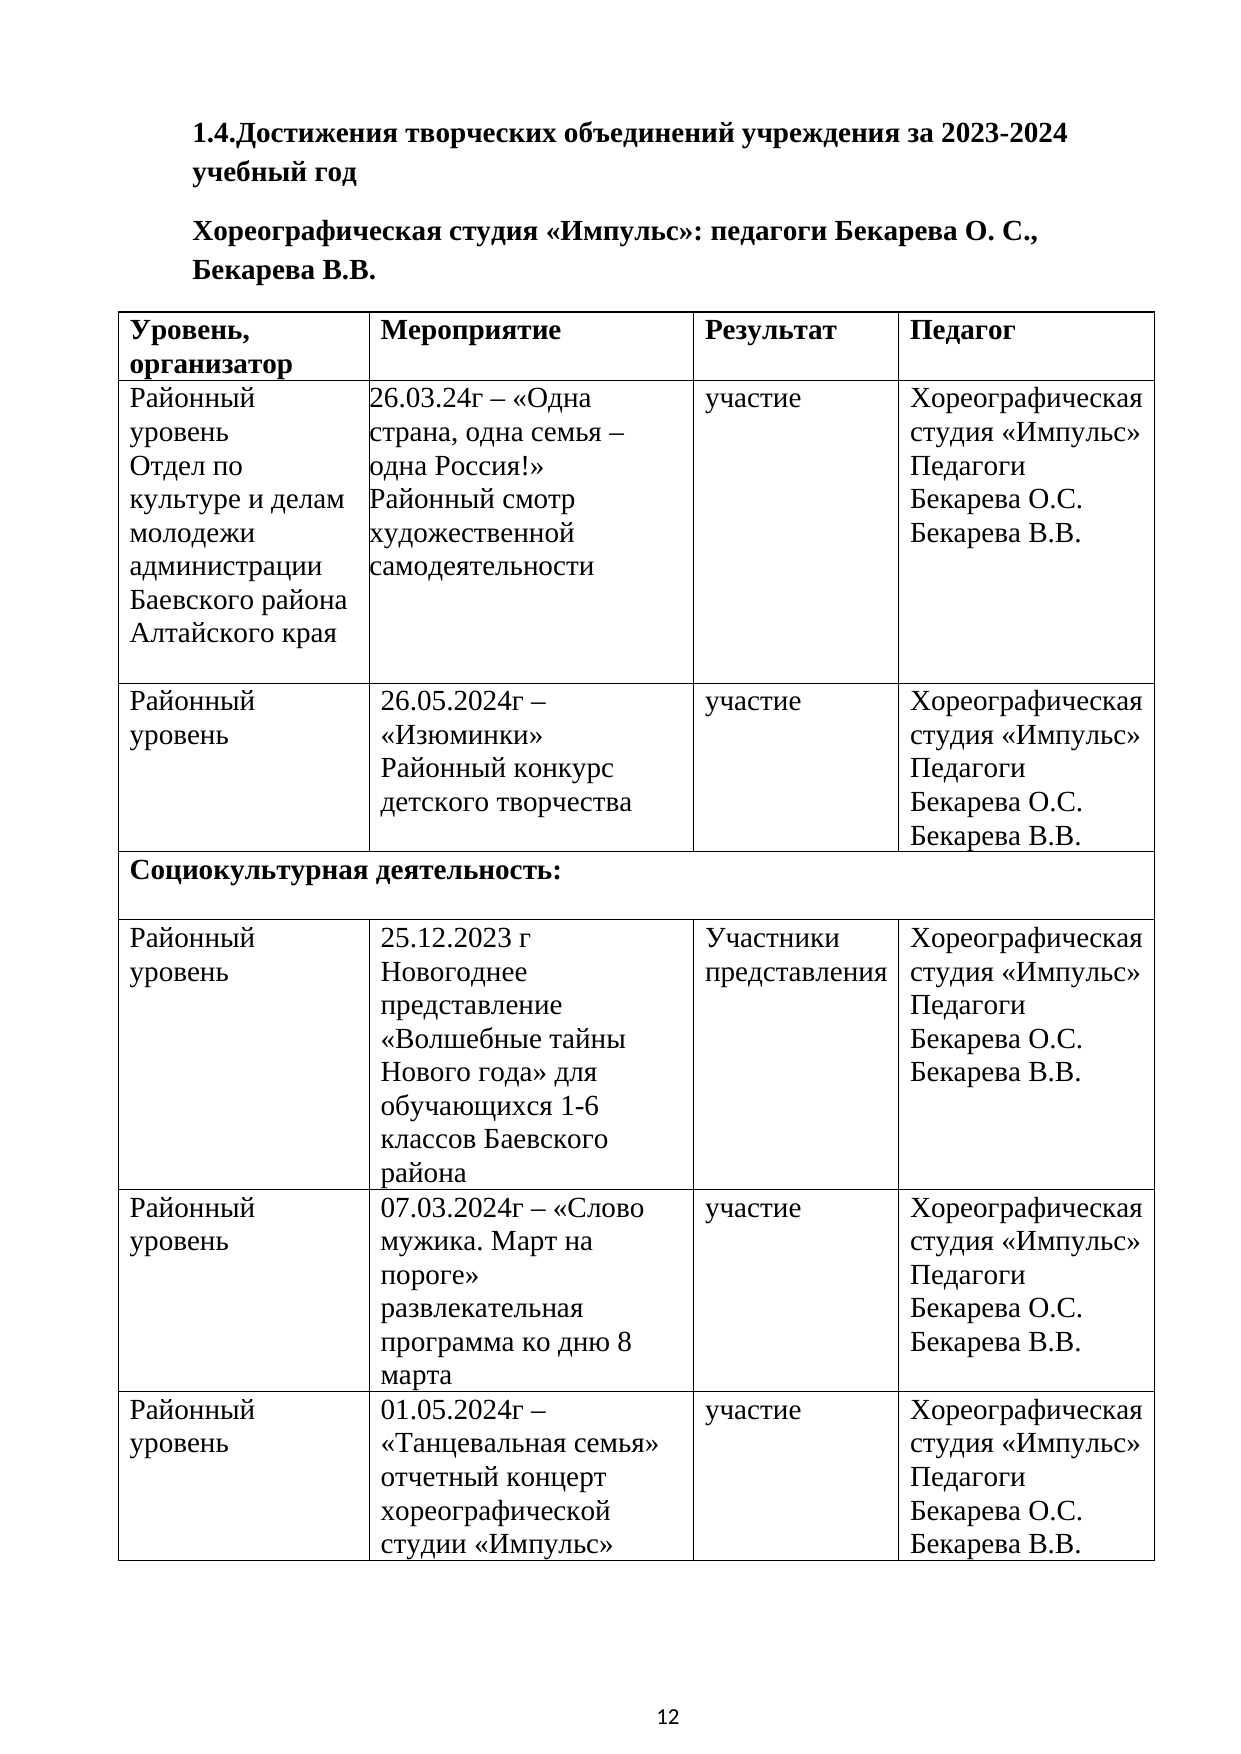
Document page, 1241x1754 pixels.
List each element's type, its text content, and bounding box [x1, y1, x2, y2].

table_cell Социокультурная деятельность: [119, 852, 1154, 919]
table_header Уровень, организатор [119, 313, 369, 379]
table_header Педагог [899, 313, 1154, 379]
table_cell 26.05.2024г – «Изюминки» Районный конкурс детского творчества [370, 684, 693, 851]
table_cell 01.05.2024г – «Танцевальная семья» отчетный концерт хореографической студии «Импульс» [370, 1392, 693, 1560]
table_cell Районный уровень Отдел по культуре и делам молодежи администрации Баевского района Алтайского края [119, 381, 369, 682]
table_cell Участники представления [694, 920, 898, 1189]
table_cell Хореографическая студия «Импульс» Педагоги Бекарева О.С. Бекарева В.В. [899, 684, 1154, 851]
table_cell Хореографическая студия «Импульс» Педагоги Бекарева О.С. Бекарева В.В. [899, 381, 1154, 682]
table_cell 07.03.2024г – «Слово мужика. Март на пороге» развлекательная программа ко дню 8 марта [370, 1190, 693, 1391]
table_cell участие [694, 684, 898, 851]
table_cell участие [694, 1392, 898, 1560]
table_cell участие [694, 1190, 898, 1391]
text 1.4.Достижения творческих объединений учреждения за 2023-2024 учебный год [192, 116, 1143, 188]
table_header Результат [694, 313, 898, 379]
table_cell Хореографическая студия «Импульс» Педагоги Бекарева О.С. Бекарева В.В. [899, 1392, 1154, 1560]
table_cell Районный уровень [119, 1190, 369, 1391]
table_cell Хореографическая студия «Импульс» Педагоги Бекарева О.С. Бекарева В.В. [899, 920, 1154, 1189]
table_cell Районный уровень [119, 684, 369, 851]
table_cell 25.12.2023 г Новогоднее представление «Волшебные тайны Нового года» для обучающихся 1-6 классов Баевского района [370, 920, 693, 1189]
text Хореографическая студия «Импульс»: педагоги Бекарева О. С., Бекарева В.В. [192, 213, 1143, 286]
table_cell Районный уровень [119, 920, 369, 1189]
table_cell участие [694, 381, 898, 682]
table_cell 26.03.24г – «Одна страна, одна семья – одна Россия!» Районный смотр художественной самодеятельности [370, 381, 693, 682]
table_cell Районный уровень [119, 1392, 369, 1560]
table_cell Хореографическая студия «Импульс» Педагоги Бекарева О.С. Бекарева В.В. [899, 1190, 1154, 1391]
table_header Мероприятие [370, 313, 693, 379]
